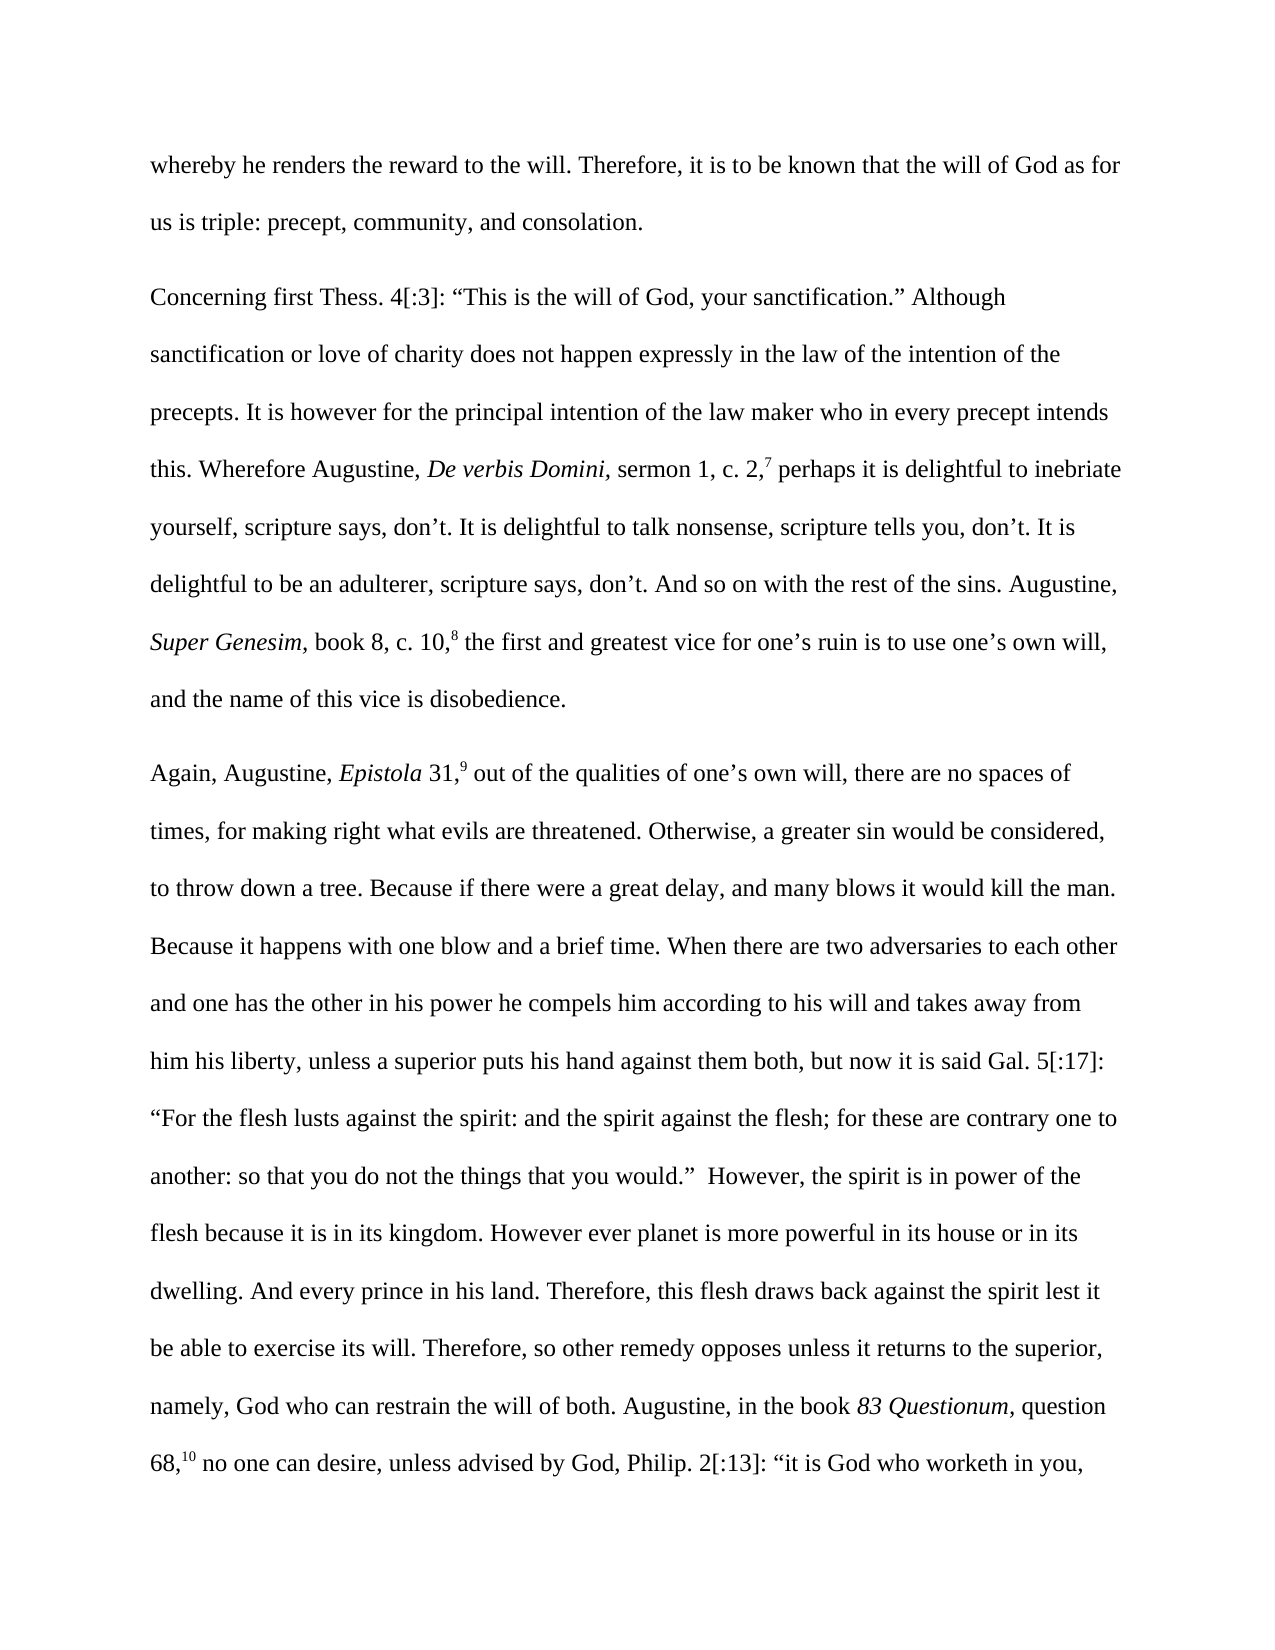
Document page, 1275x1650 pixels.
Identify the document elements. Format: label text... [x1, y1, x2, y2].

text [150, 758, 1125, 1477]
text Concerning first Thess. 4[:3]: “This is the will of God, your sanctification.” Although sanctification or love of charity does not happen expressly in the law of the intention of the precepts. It is however for the principal intention of the law maker who in every precept intends this. Wherefore Augustine, De verbis Domini, sermon 1, c. 2, perhaps it is delightful to inebriate yourself, scripture says, don’t. It is delightful to talk nonsense, scripture tells you, don’t. It is delightful to be an adulterer, scripture says, don’t. And so on with the rest of the sins. Augustine, Super Genesim, book 8, c. 10, the first and greatest vice for one’s ruin is to use one’s own will, and the name of this vice is disobedience. [150, 282, 1125, 713]
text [150, 150, 1125, 236]
